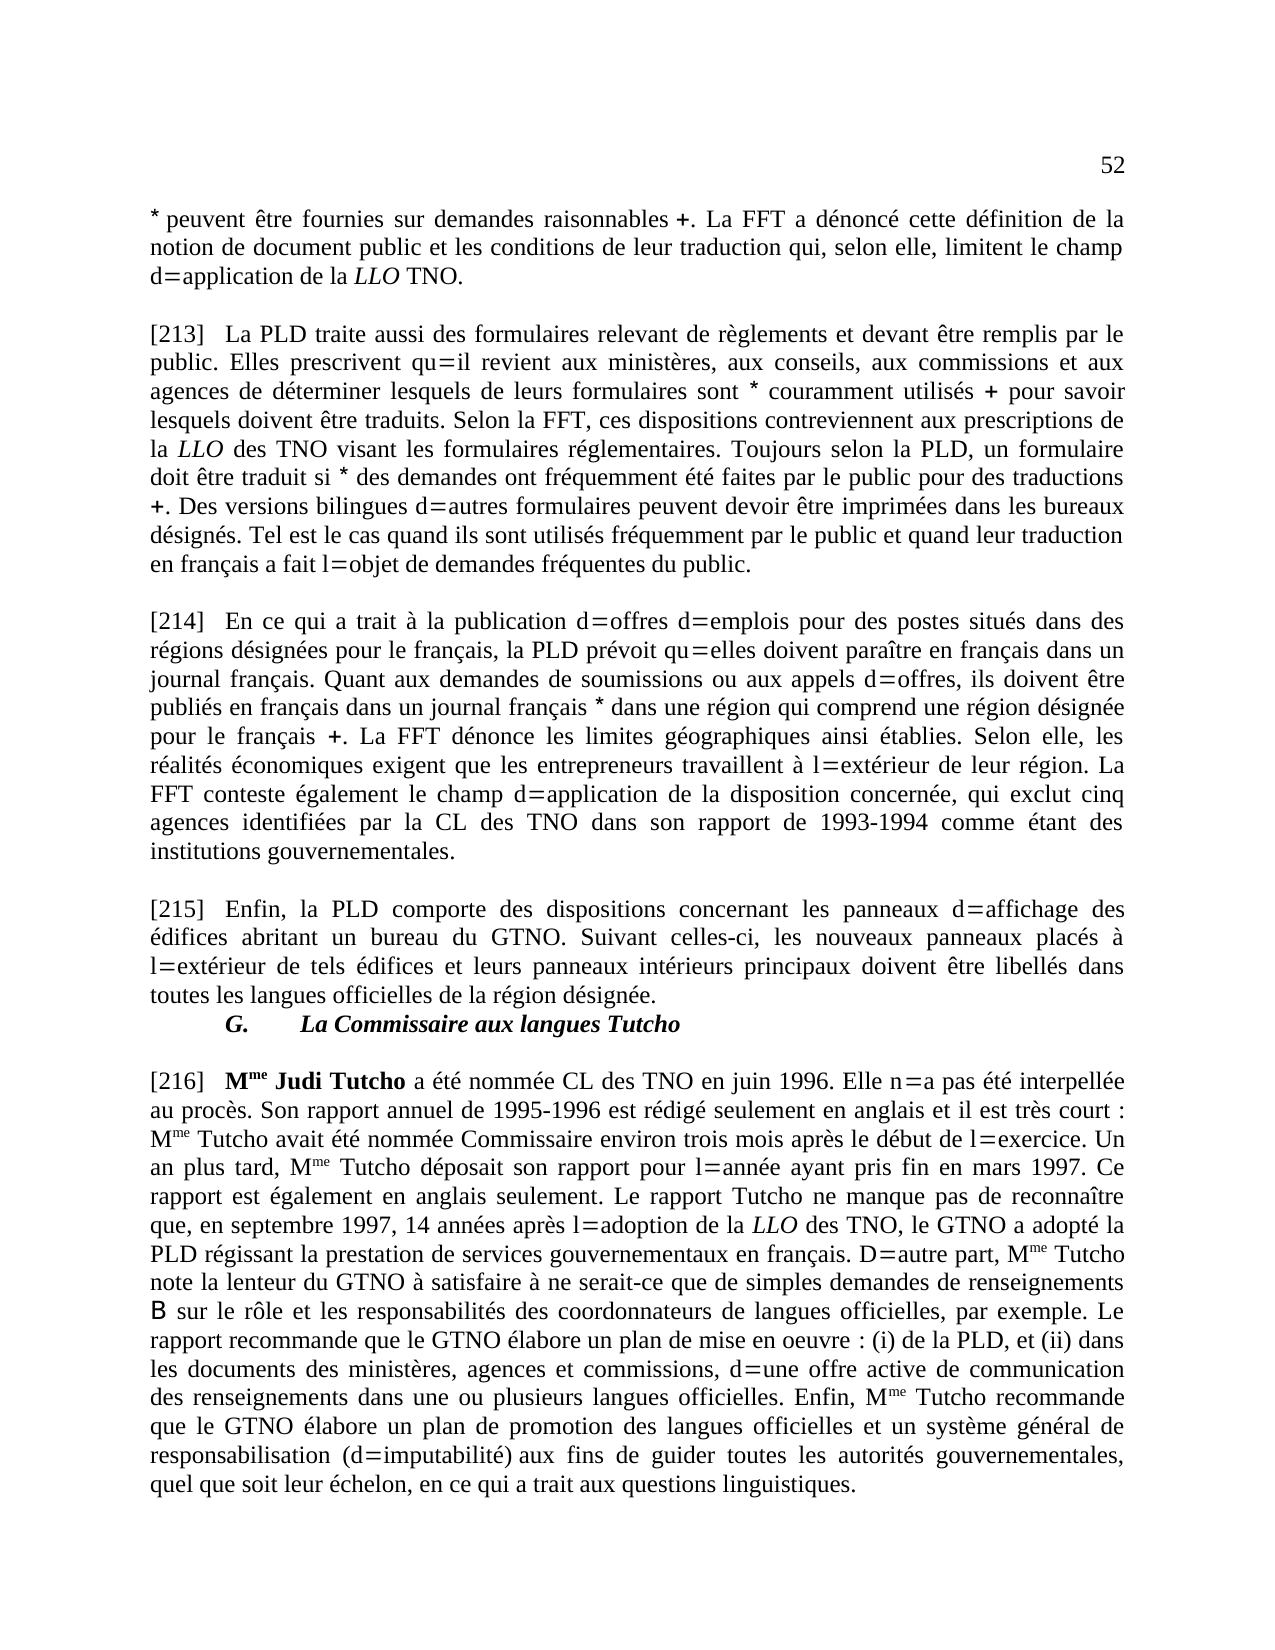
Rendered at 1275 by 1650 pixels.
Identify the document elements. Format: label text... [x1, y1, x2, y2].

text G. La Commissaire aux langues Tutcho [225, 1009, 1125, 1037]
text Mme Judi Tutcho a été nommée CL des TNO en juin 1996. Elle na pas été interpellée au procès. Son rapport annuel de 1995-1996 est rédigé seulement en anglais et il est très court : Mme Tutcho avait été nommée Commissaire environ trois mois après le début de lexercice. Un an plus tard, Mme Tutcho déposait son rapport pour lannée ayant pris fin en mars 1997. Ce rapport est également en anglais seulement. Le rapport Tutcho ne manque pas de reconnaître que, en septembre 1997, 14 années après ladoption de la LLO des TNO, le GTNO a adopté la PLD régissant la prestation de services gouvernementaux en français. Dautre part, Mme Tutcho note la lenteur du GTNO à satisfaire à ne serait-ce que de simples demandes de renseignements sur le rôle et les responsabilités des coordonnateurs de langues officielles, par exemple. Le rapport recommande que le GTNO élabore un plan de mise en oeuvre : (i) de la PLD, et (ii) dans les documents des ministères, agences et commissions, dune offre active de communication des renseignements dans une ou plusieurs langues officielles. Enfin, Mme Tutcho recommande que le GTNO élabore un plan de promotion des langues officielles et un système général de responsabilisation (dimputabilité) aux fins de guider toutes les autorités gouvernementales, quel que soit leur échelon, en ce qui a trait aux questions linguistiques. [150, 1066, 1125, 1497]
text En ce qui a trait à la publication doffres demplois pour des postes situés dans des régions désignées pour le français, la PLD prévoit quelles doivent paraître en français dans un journal français. Quant aux demandes de soumissions ou aux appels doffres, ils doivent être publiés en français dans un journal français dans une région qui comprend une région désignée pour le français . La FFT dénonce les limites géographiques ainsi établies. Selon elle, les réalités économiques exigent que les entrepreneurs travaillent à lextérieur de leur région. La FFT conteste également le champ dapplication de la disposition concernée, qui exclut cinq agences identifiées par la CL des TNO dans son rapport de 1993-1994 comme étant des institutions gouvernementales. [150, 606, 1125, 865]
text Enfin, la PLD comporte des dispositions concernant les panneaux daffichage des édifices abritant un bureau du GTNO. Suivant celles-ci, les nouveaux panneaux placés à lextérieur de tels édifices et leurs panneaux intérieurs principaux doivent être libellés dans toutes les langues officielles de la région désignée. [150, 894, 1125, 1009]
text La PLD traite aussi des formulaires relevant de règlements et devant être remplis par le public. Elles prescrivent quil revient aux ministères, aux conseils, aux commissions et aux agences de déterminer lesquels de leurs formulaires sont couramment utilisés pour savoir lesquels doivent être traduits. Selon la FFT, ces dispositions contreviennent aux prescriptions de la LLO des TNO visant les formulaires réglementaires. Toujours selon la PLD, un formulaire doit être traduit si des demandes ont fréquemment été faites par le public pour des traductions . Des versions bilingues dautres formulaires peuvent devoir être imprimées dans les bureaux désignés. Tel est le cas quand ils sont utilisés fréquemment par le public et quand leur traduction en français a fait lobjet de demandes fréquentes du public. [150, 319, 1125, 577]
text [150, 204, 1125, 290]
